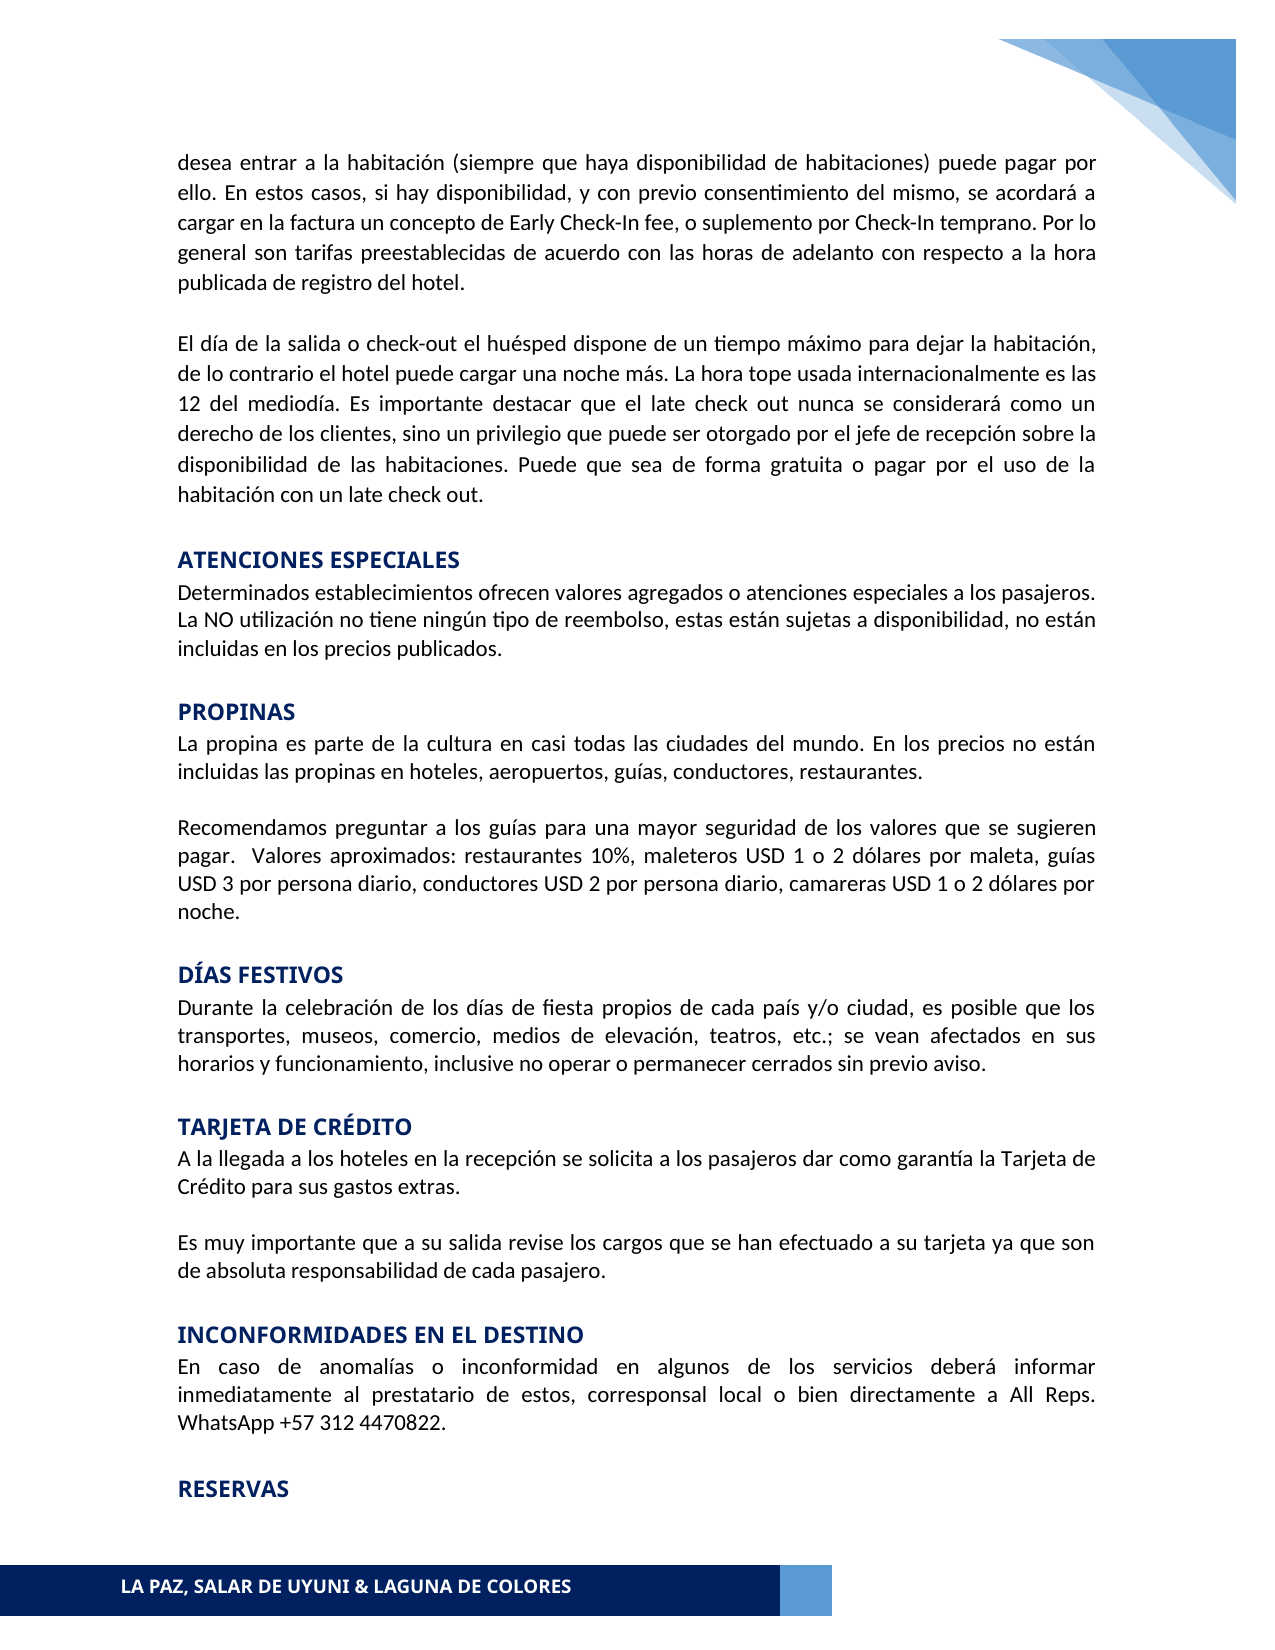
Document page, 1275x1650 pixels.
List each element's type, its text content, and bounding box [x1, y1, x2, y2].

text ATENCIONES ESPECIALES [177, 544, 1098, 575]
picture [997, 39, 1236, 205]
text DÍAS FESTIVOS [177, 959, 1098, 990]
text La propina es parte de la cultura en casi todas las ciudades del mundo. En los precios no están incluidas las propinas en hoteles, aeropuertos, guías, conductores, restaurantes. [177, 729, 1098, 785]
text TARJETA DE CRÉDITO [177, 1111, 1098, 1142]
text Durante la celebración de los días de fiesta propios de cada país y/o ciudad, es posible que los transportes, museos, comercio, medios de elevación, teatros, etc.; se vean afectados en sus horarios y funcionamiento, inclusive no operar o permanecer cerrados sin previo aviso. [177, 993, 1098, 1077]
text PROPINAS [177, 695, 1098, 727]
text El día de la salida o check-out el huésped dispone de un tiempo máximo para dejar la habitación, de lo contrario el hotel puede cargar una noche más. La hora tope usada internacionalmente es las 12 del mediodía. Es importante destacar que el late check out nunca se considerará como un derecho de los clientes, sino un privilegio que puede ser otorgado por el jefe de recepción sobre la disponibilidad de las habitaciones. Puede que sea de forma gratuita o pagar por el uso de la habitación con un late check out. [177, 329, 1098, 508]
text En caso de anomalías o inconformidad en algunos de los servicios deberá informar inmediatamente al prestatario de estos, corresponsal local o bien directamente a All Reps. WhatsApp +57 312 4470822. [177, 1352, 1098, 1436]
text INCONFORMIDADES EN EL DESTINO [177, 1318, 1098, 1350]
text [177, 148, 1098, 296]
text Determinados establecimientos ofrecen valores agregados o atenciones especiales a los pasajeros. La NO utilización no tiene ningún tipo de reembolso, estas están sujetas a disponibilidad, no están incluidas en los precios publicados. [177, 578, 1098, 662]
text A la llegada a los hoteles en la recepción se solicita a los pasajeros dar como garantía la Tarjeta de Crédito para sus gastos extras. [177, 1144, 1098, 1200]
text Recomendamos preguntar a los guías para una mayor seguridad de los valores que se sugieren pagar. Valores aproximados: restaurantes 10%, maleteros USD 1 o 2 dólares por maleta, guías USD 3 por persona diario, conductores USD 2 por persona diario, camareras USD 1 o 2 dólares por noche. [177, 813, 1098, 925]
text RESERVAS [177, 1473, 1098, 1504]
text Es muy importante que a su salida revise los cargos que se han efectuado a su tarjeta ya que son de absoluta responsabilidad de cada pasajero. [177, 1228, 1098, 1284]
